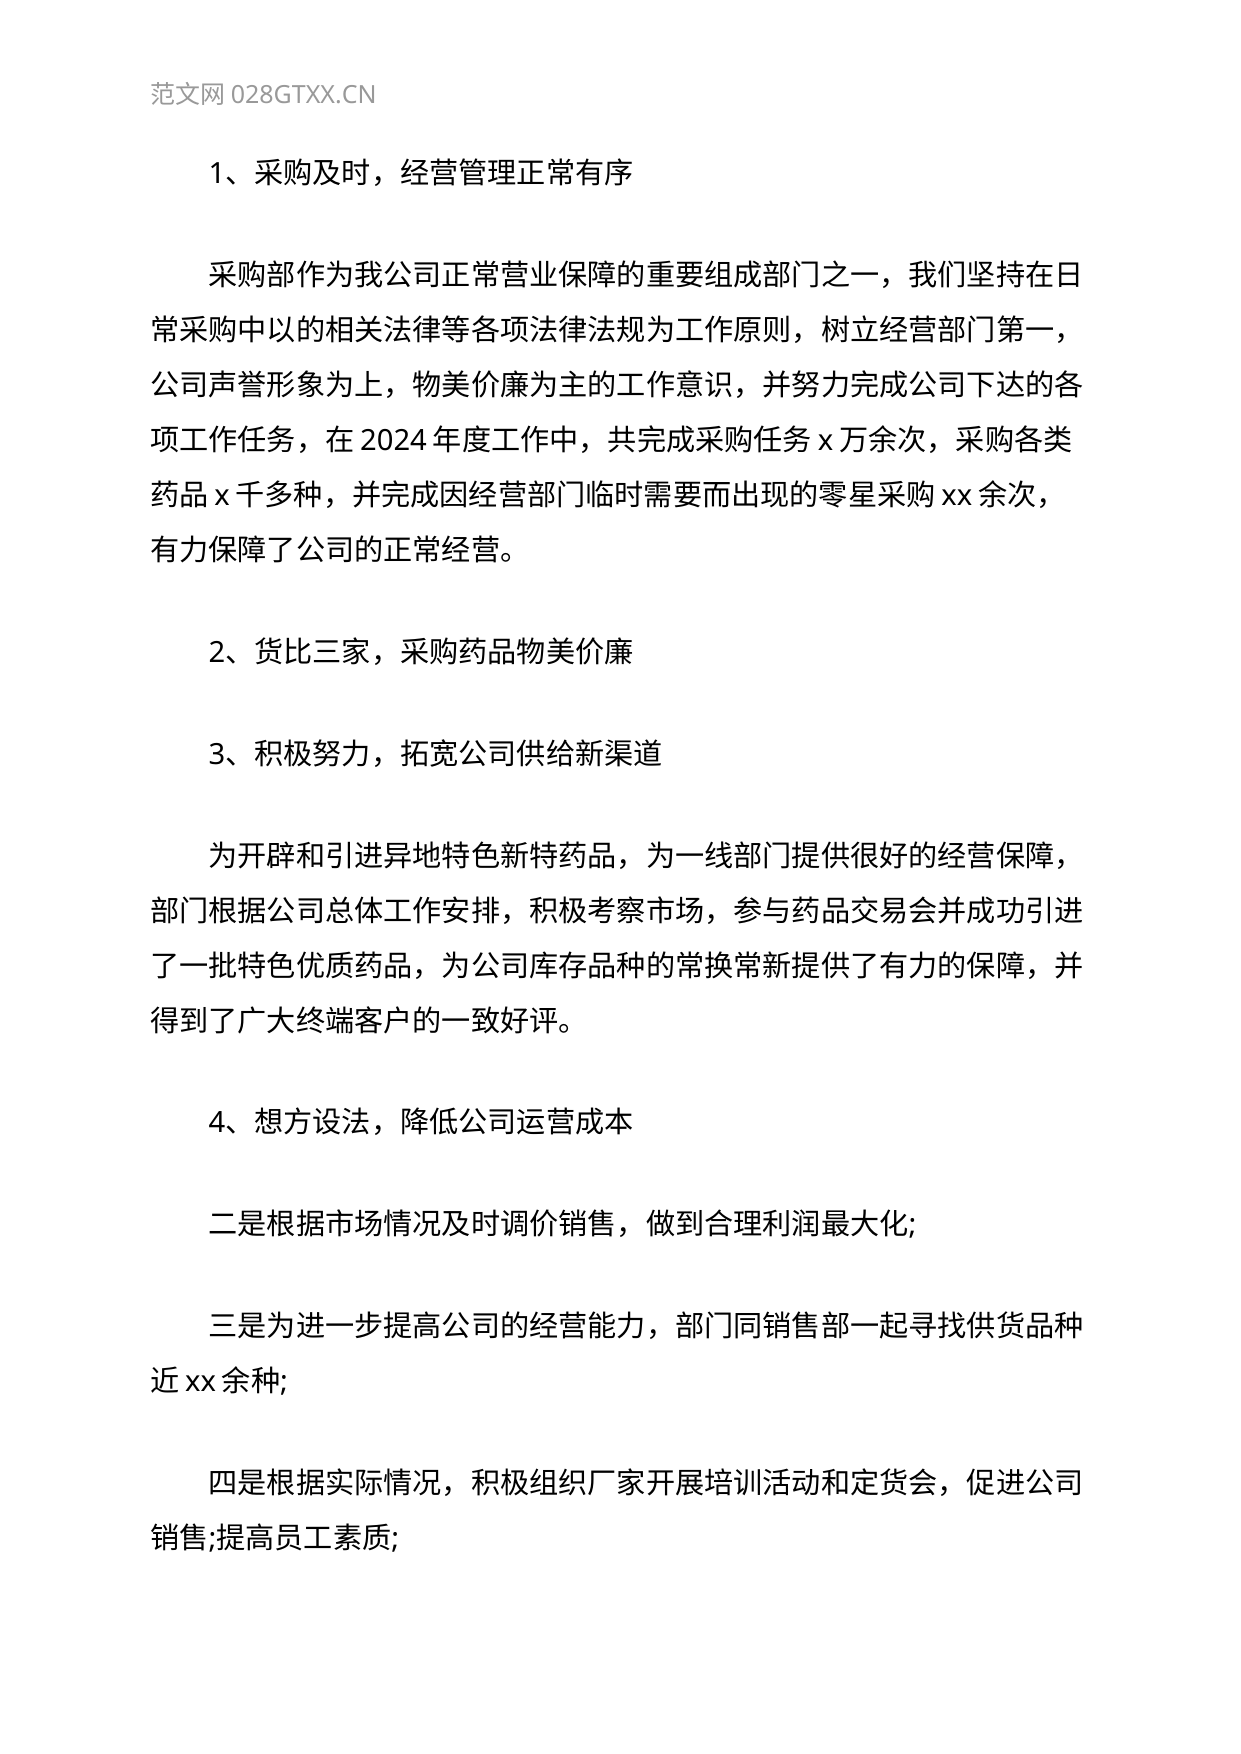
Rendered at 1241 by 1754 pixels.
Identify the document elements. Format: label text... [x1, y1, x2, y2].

text 为开辟和引进异地特色新特药品，为一线部门提供很好的经营保障，部门根据公司总体工作安排，积极考察市场，参与药品交易会并成功引进了一批特色优质药品，为公司库存品种的常换常新提供了有力的保障，并得到了广大终端客户的一致好评。 [150, 832, 1090, 1039]
text 3、积极努力，拓宽公司供给新渠道 [150, 730, 1090, 773]
text 三是为进一步提高公司的经营能力，部门同销售部一起寻找供货品种近xx余种; [150, 1303, 1090, 1400]
text 二是根据市场情况及时调价销售，做到合理利润最大化; [150, 1201, 1090, 1243]
text 2、货比三家，采购药品物美价廉 [150, 628, 1090, 671]
text 1、采购及时，经营管理正常有序 [150, 150, 1090, 192]
text 4、想方设法，降低公司运营成本 [150, 1099, 1090, 1141]
text 四是根据实际情况，积极组织厂家开展培训活动和定货会，促进公司销售;提高员工素质; [150, 1460, 1090, 1557]
text 采购部作为我公司正常营业保障的重要组成部门之一，我们坚持在日常采购中以的相关法律等各项法律法规为工作原则，树立经营部门第一，公司声誉形象为上，物美价廉为主的工作意识，并努力完成公司下达的各项工作任务，在2024年度工作中，共完成采购任务x万余次，采购各类药品x千多种，并完成因经营部门临时需要而出现的零星采购xx余次，有力保障了公司的正常经营。 [150, 252, 1090, 569]
